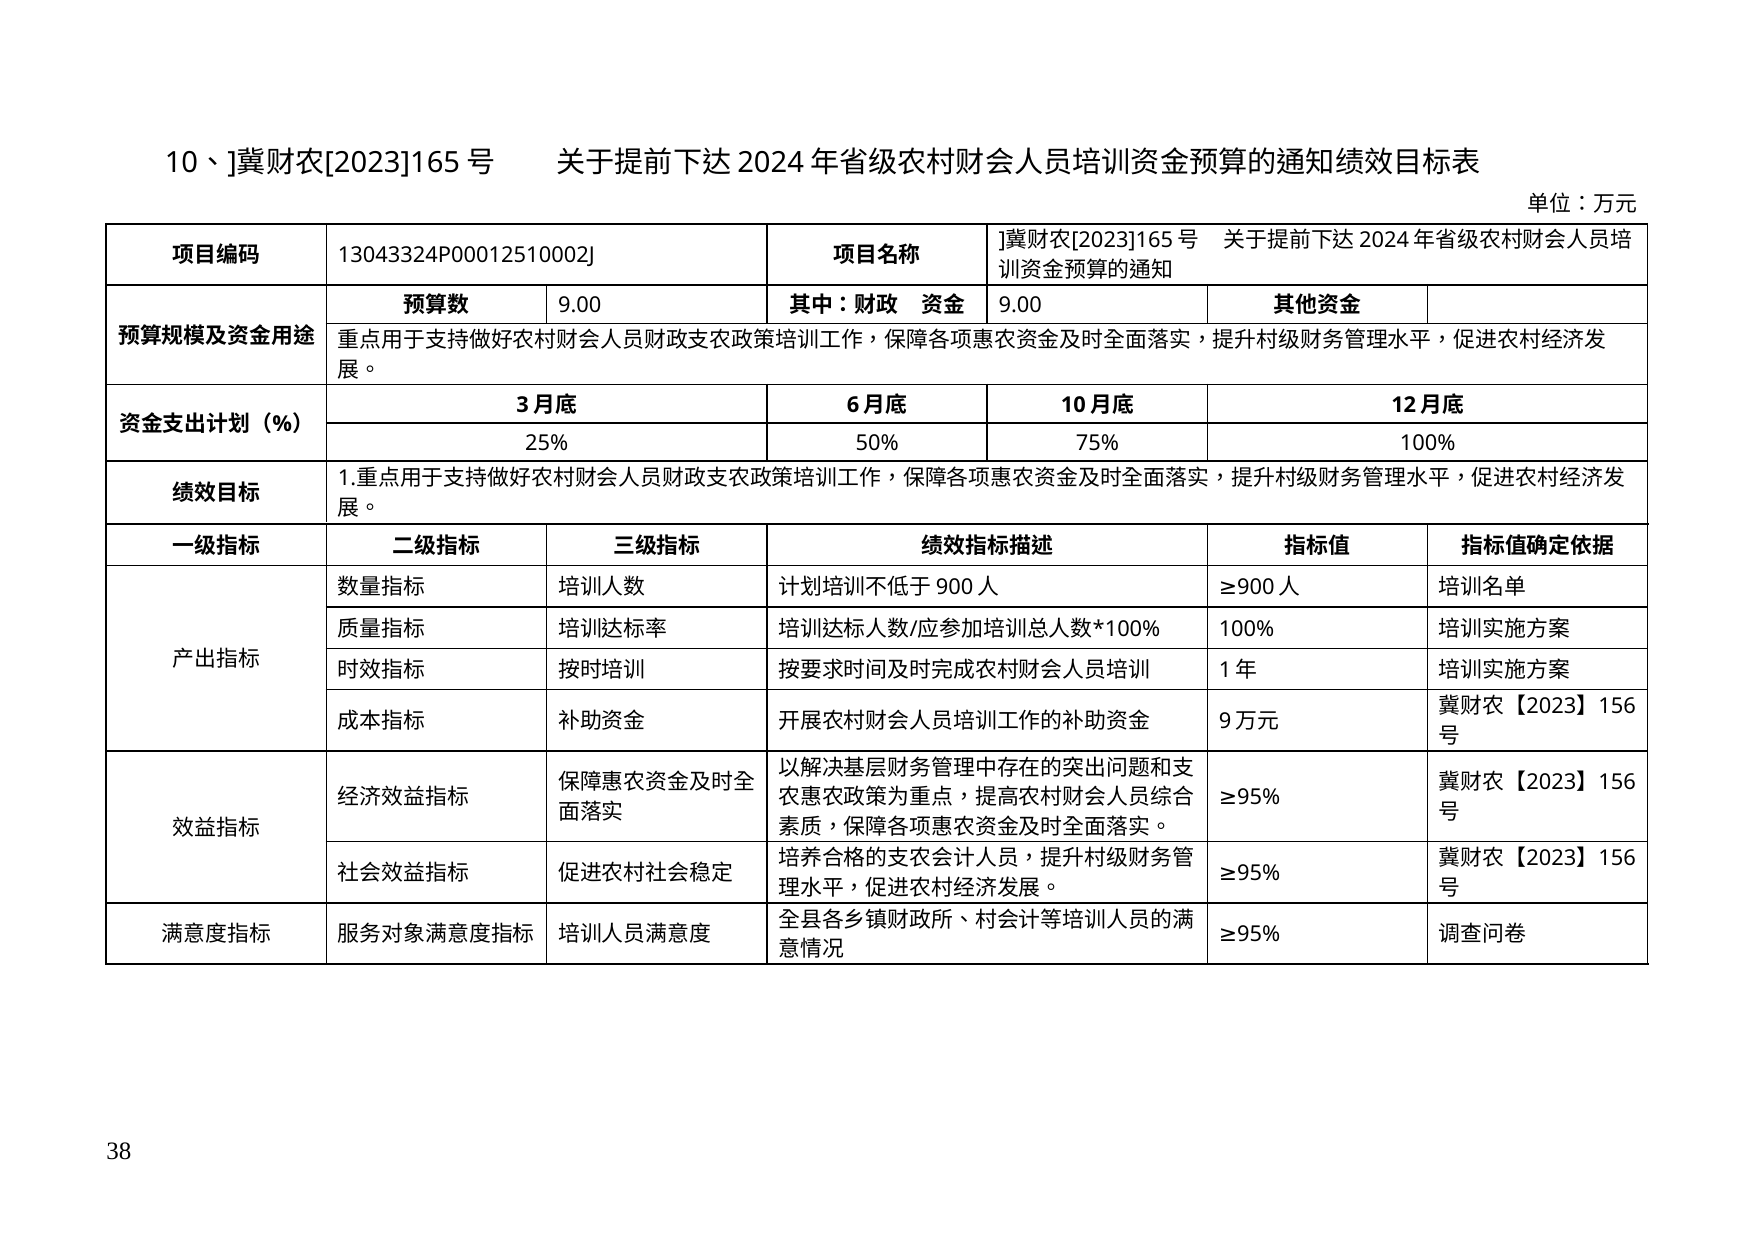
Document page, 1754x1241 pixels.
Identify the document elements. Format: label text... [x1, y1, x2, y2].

table_cell 效益指标 [107, 752, 326, 902]
table_cell ≥95% [1208, 842, 1427, 902]
table_cell 以解决基层财务管理中存在的突出问题和支农惠农政策为重点，提高农村财会人员综合素质，保障各项惠农资金及时全面落实。 [768, 752, 1207, 841]
text 10、]冀财农[2023]165号 关于提前下达2024年省级农村财会人员培训资金预算的通知绩效目标表 [106, 142, 1648, 181]
table_header 二级指标 [327, 525, 546, 565]
table_cell 12月底 [1208, 385, 1647, 422]
table_cell 服务对象满意度指标 [327, 904, 546, 963]
table_cell 其他资金 [1208, 286, 1427, 322]
table_cell 冀财农【2023】156号 [1428, 752, 1647, 841]
table_cell 预算规模及资金用途 [107, 286, 326, 383]
table_cell 开展农村财会人员培训工作的补助资金 [768, 690, 1207, 750]
table_cell 13043324P00012510002J [327, 225, 766, 284]
table_cell 促进农村社会稳定 [547, 842, 766, 902]
table_cell 冀财农【2023】156号 [1428, 690, 1647, 750]
table_header 三级指标 [547, 525, 766, 565]
table_header 指标值确定依据 [1428, 525, 1647, 565]
table_cell 满意度指标 [107, 904, 326, 963]
table_cell 3月底 [327, 385, 766, 422]
table_cell 调查问卷 [1428, 904, 1647, 963]
table_header 指标值 [1208, 525, 1427, 565]
table_cell 10月底 [988, 385, 1207, 422]
table_cell 50% [768, 424, 986, 460]
table_cell 项目编码 [107, 225, 326, 284]
table_cell 6月底 [768, 385, 986, 422]
table_cell 项目名称 [768, 225, 986, 284]
table_cell 产出指标 [107, 566, 326, 750]
table_cell 预算数 [327, 286, 546, 322]
table_cell 100% [1208, 608, 1427, 647]
table_cell 绩效目标 [107, 462, 326, 522]
table_cell 1年 [1208, 649, 1427, 689]
table_cell 培训实施方案 [1428, 649, 1647, 689]
table_cell 9.00 [988, 286, 1207, 322]
table_cell 冀财农【2023】156号 [1428, 842, 1647, 902]
table_cell 保障惠农资金及时全面落实 [547, 752, 766, 841]
table_header 绩效指标描述 [768, 525, 1207, 565]
table_cell ≥95% [1208, 752, 1427, 841]
table_cell 资金支出计划（%） [107, 385, 326, 460]
table_cell 1.重点用于支持做好农村财会人员财政支农政策培训工作，保障各项惠农资金及时全面落实，提升村级财务管理水平，促进农村经济发展。 [327, 462, 1647, 522]
table_cell 培训人数 [547, 566, 766, 606]
table_cell 75% [988, 424, 1207, 460]
table_header 单位：万元 [107, 183, 1647, 223]
table_cell 计划培训不低于900人 [768, 566, 1207, 606]
table_cell 重点用于支持做好农村财会人员财政支农政策培训工作，保障各项惠农资金及时全面落实，提升村级财务管理水平，促进农村经济发展。 [327, 324, 1647, 383]
table_cell ≥95% [1208, 904, 1427, 963]
table_cell ≥900人 [1208, 566, 1427, 606]
table_cell 100% [1208, 424, 1647, 460]
table_cell ]冀财农[2023]165号 关于提前下达2024年省级农村财会人员培训资金预算的通知 [988, 225, 1647, 284]
table_cell 25% [327, 424, 766, 460]
table_cell 补助资金 [547, 690, 766, 750]
table_cell 其中：财政 资金 [768, 286, 986, 322]
table_cell 经济效益指标 [327, 752, 546, 841]
table_cell 全县各乡镇财政所、村会计等培训人员的满意情况 [768, 904, 1207, 963]
table_cell [1428, 286, 1647, 322]
table_cell 时效指标 [327, 649, 546, 689]
table_cell 按时培训 [547, 649, 766, 689]
table_cell 培训名单 [1428, 566, 1647, 606]
table_cell 9万元 [1208, 690, 1427, 750]
table_cell 9.00 [547, 286, 766, 322]
table_cell 成本指标 [327, 690, 546, 750]
table_cell 培训达标率 [547, 608, 766, 647]
table_cell 质量指标 [327, 608, 546, 647]
table_cell 培养合格的支农会计人员，提升村级财务管理水平，促进农村经济发展。 [768, 842, 1207, 902]
table_cell 社会效益指标 [327, 842, 546, 902]
table_cell 数量指标 [327, 566, 546, 606]
table_cell 培训实施方案 [1428, 608, 1647, 647]
table_cell 培训达标人数/应参加培训总人数*100% [768, 608, 1207, 647]
table_cell 按要求时间及时完成农村财会人员培训 [768, 649, 1207, 689]
table_header 一级指标 [107, 525, 326, 565]
table_cell 培训人员满意度 [547, 904, 766, 963]
